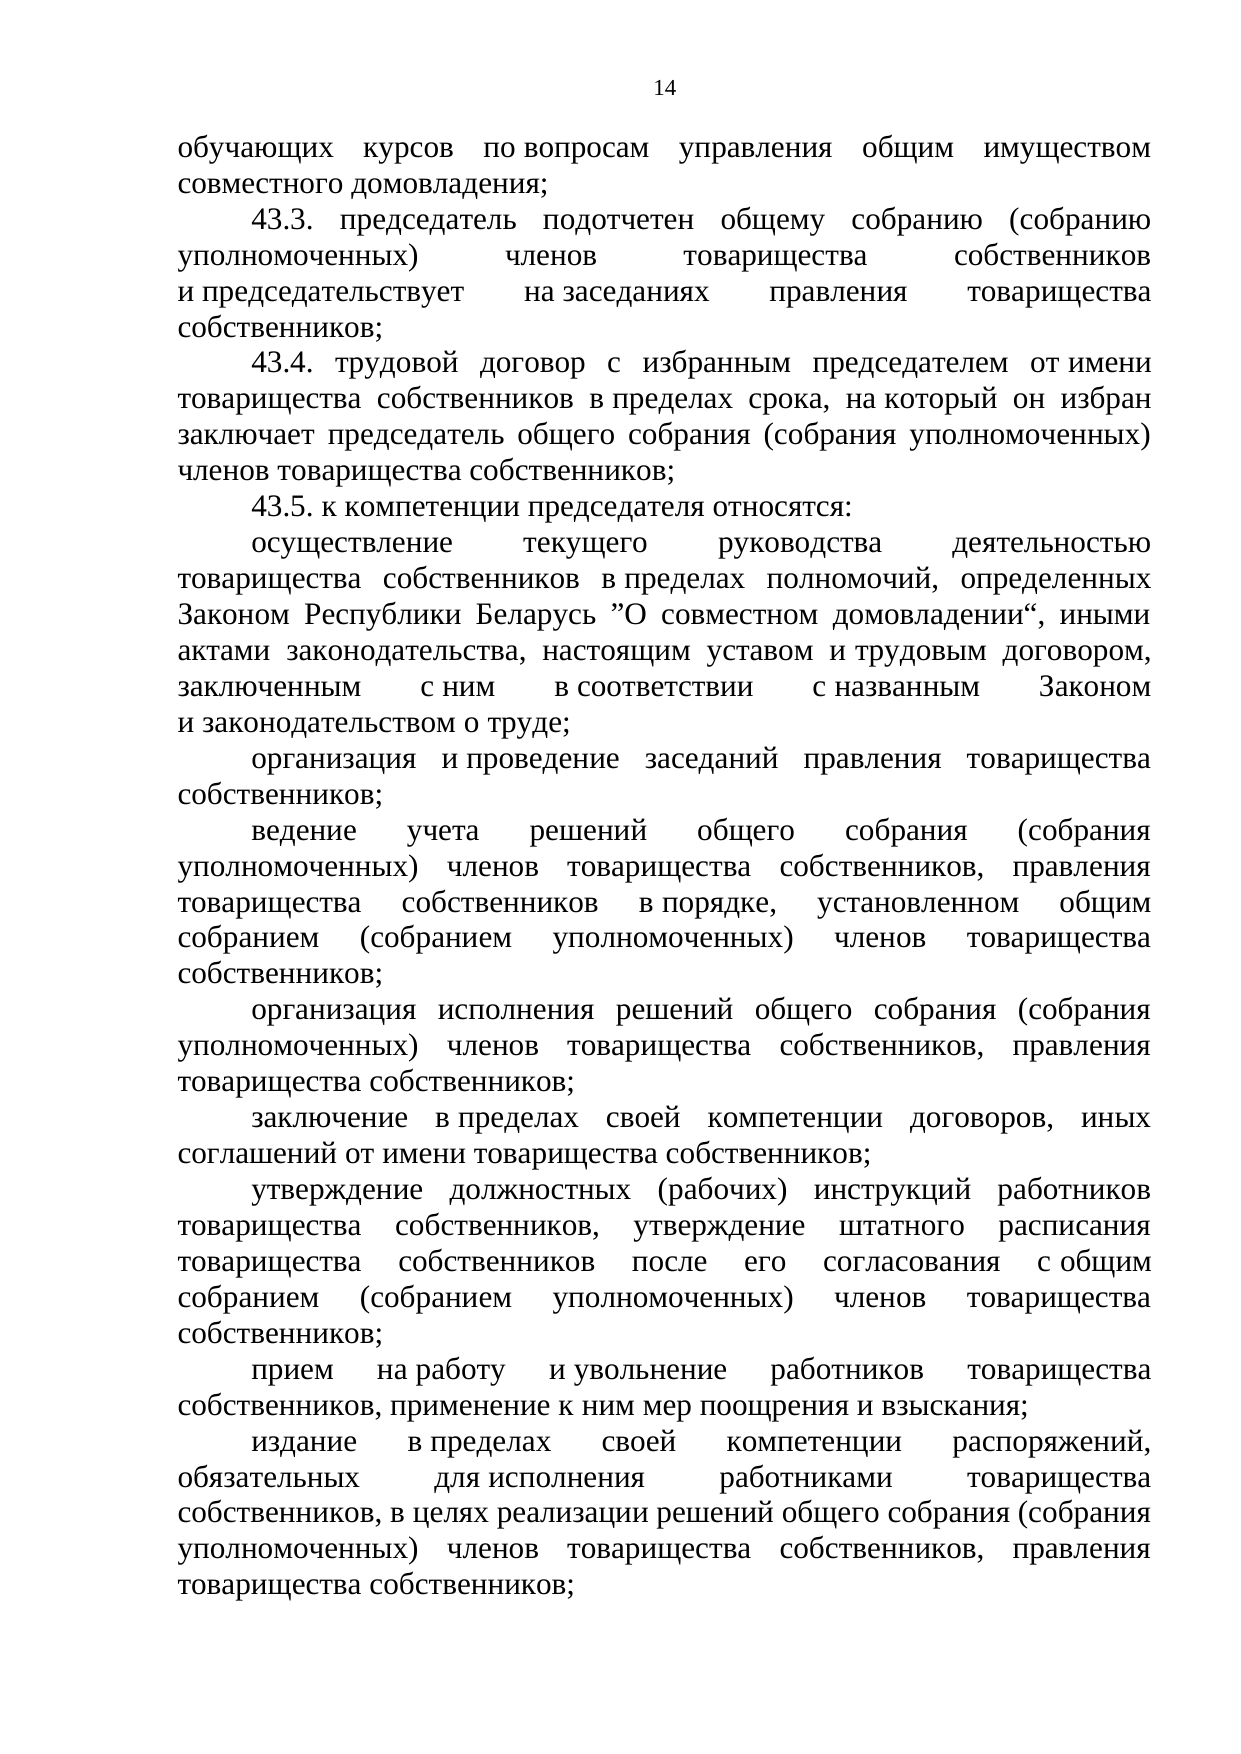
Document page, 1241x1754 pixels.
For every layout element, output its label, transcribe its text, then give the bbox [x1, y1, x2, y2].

text заключение в пределах своей компетенции договоров, иных соглашений от имени товарищества собственников; [177, 1098, 1152, 1170]
text 43.4. трудовой договор с избранным председателем от имени товарищества собственников в пределах срока, на который он избран заключает председатель общего собрания (собрания уполномоченных) членов товарищества собственников; [177, 344, 1152, 487]
text 43.3. председатель подотчетен общему собранию (собранию уполномоченных) членов товарищества собственников и председательствует на заседаниях правления товарищества собственников; [177, 200, 1152, 344]
text издание в пределах своей компетенции распоряжений, обязательных для исполнения работниками товарищества собственников, в целях реализации решений общего собрания (собрания уполномоченных) членов товарищества собственников, правления товарищества собственников; [177, 1422, 1152, 1602]
text прием на работу и увольнение работников товарищества собственников, применение к ним мер поощрения и взыскания; [177, 1350, 1152, 1422]
text утверждение должностных (рабочих) инструкций работников товарищества собственников, утверждение штатного расписания товарищества собственников после его согласования с общим собранием (собранием уполномоченных) членов товарищества собственников; [177, 1170, 1152, 1350]
text организация исполнения решений общего собрания (собрания уполномоченных) членов товарищества собственников, правления товарищества собственников; [177, 991, 1152, 1098]
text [177, 128, 1152, 200]
text организация и проведение заседаний правления товарищества собственников; [177, 739, 1152, 811]
text осуществление текущего руководства деятельностью товарищества собственников в пределах полномочий, определенных Законом Республики Беларусь ”О совместном домовладении“, иными актами законодательства, настоящим уставом и трудовым договором, заключенным с ним в соответствии с названным Законом и законодательством о труде; [177, 523, 1152, 739]
text 43.5. к компетенции председателя относятся: [177, 487, 1152, 523]
text ведение учета решений общего собрания (собрания уполномоченных) членов товарищества собственников, правления товарищества собственников в порядке, установленном общим собранием (собранием уполномоченных) членов товарищества собственников; [177, 811, 1152, 991]
